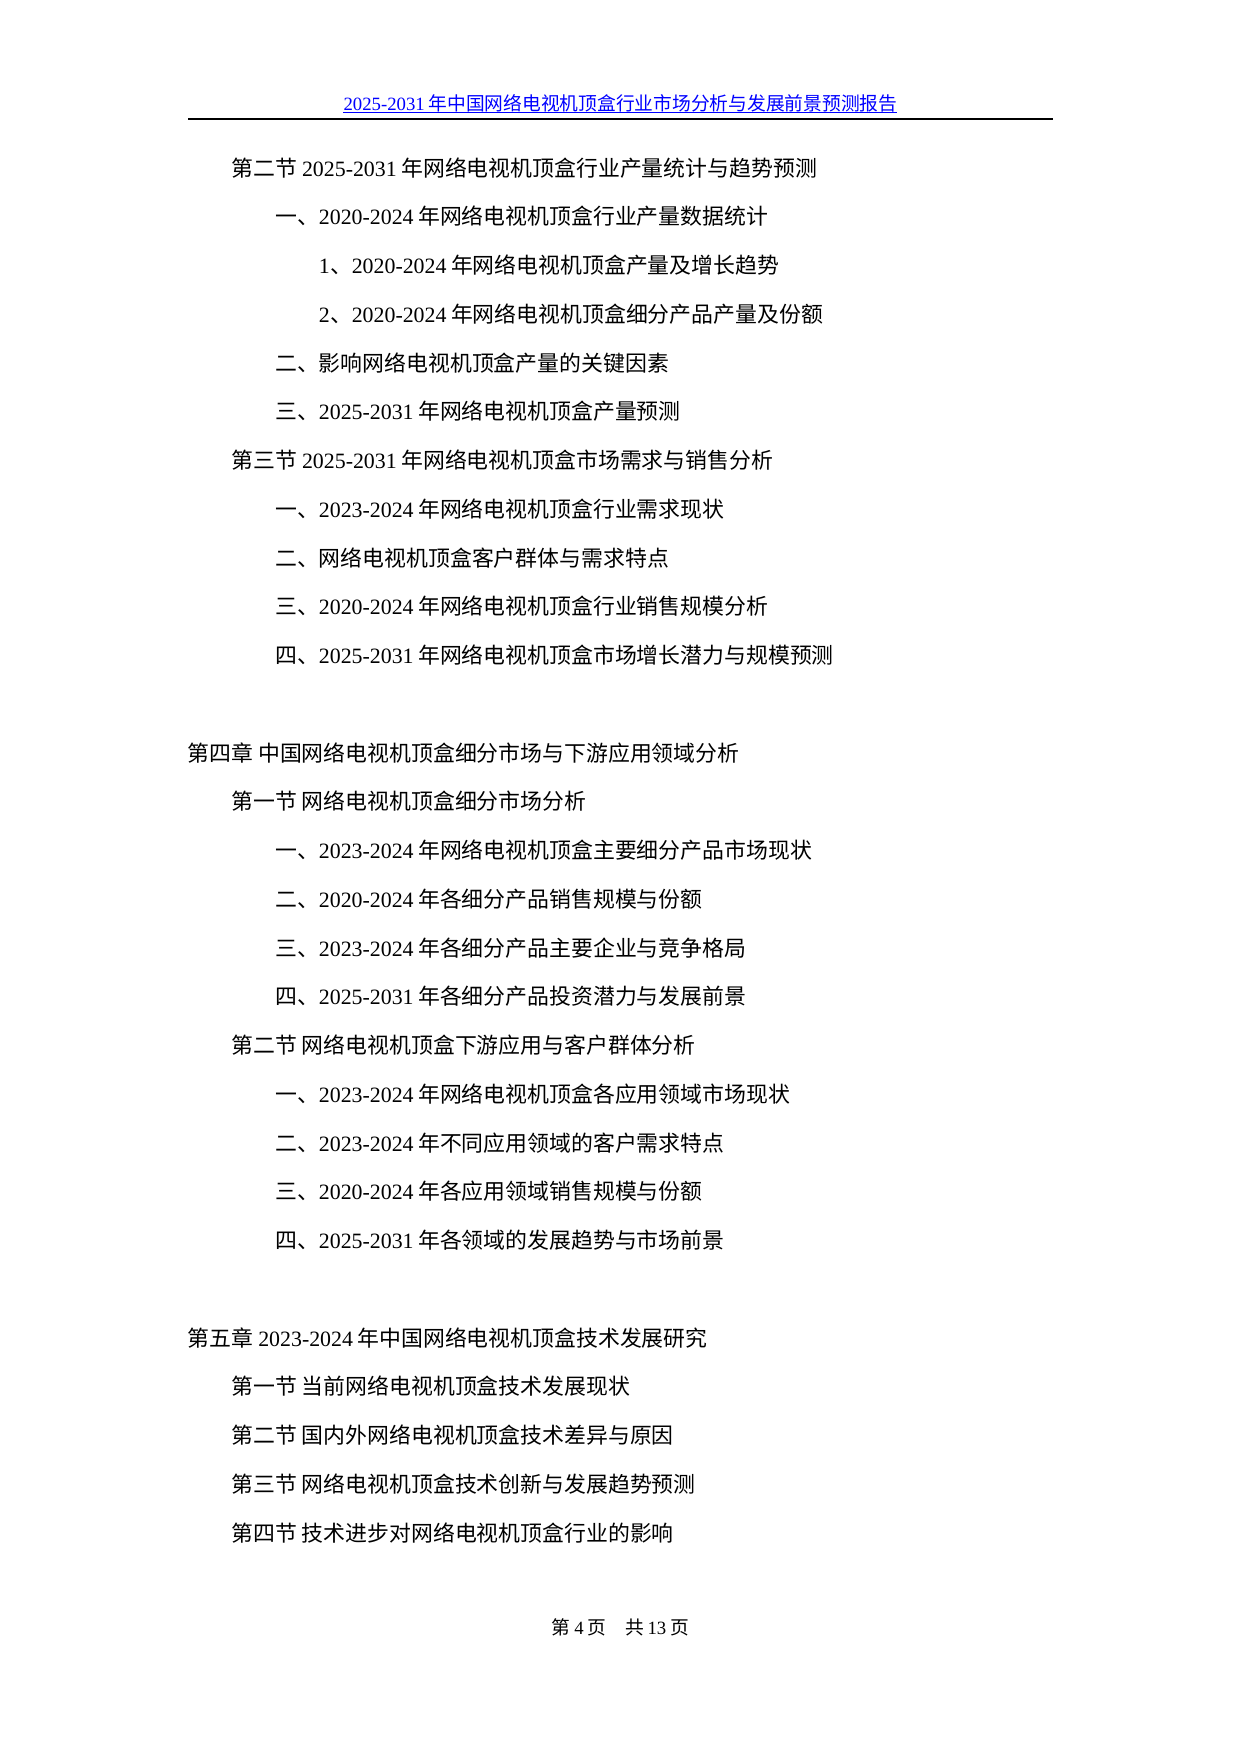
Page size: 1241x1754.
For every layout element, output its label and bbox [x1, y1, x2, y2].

text [187, 150, 1053, 1548]
